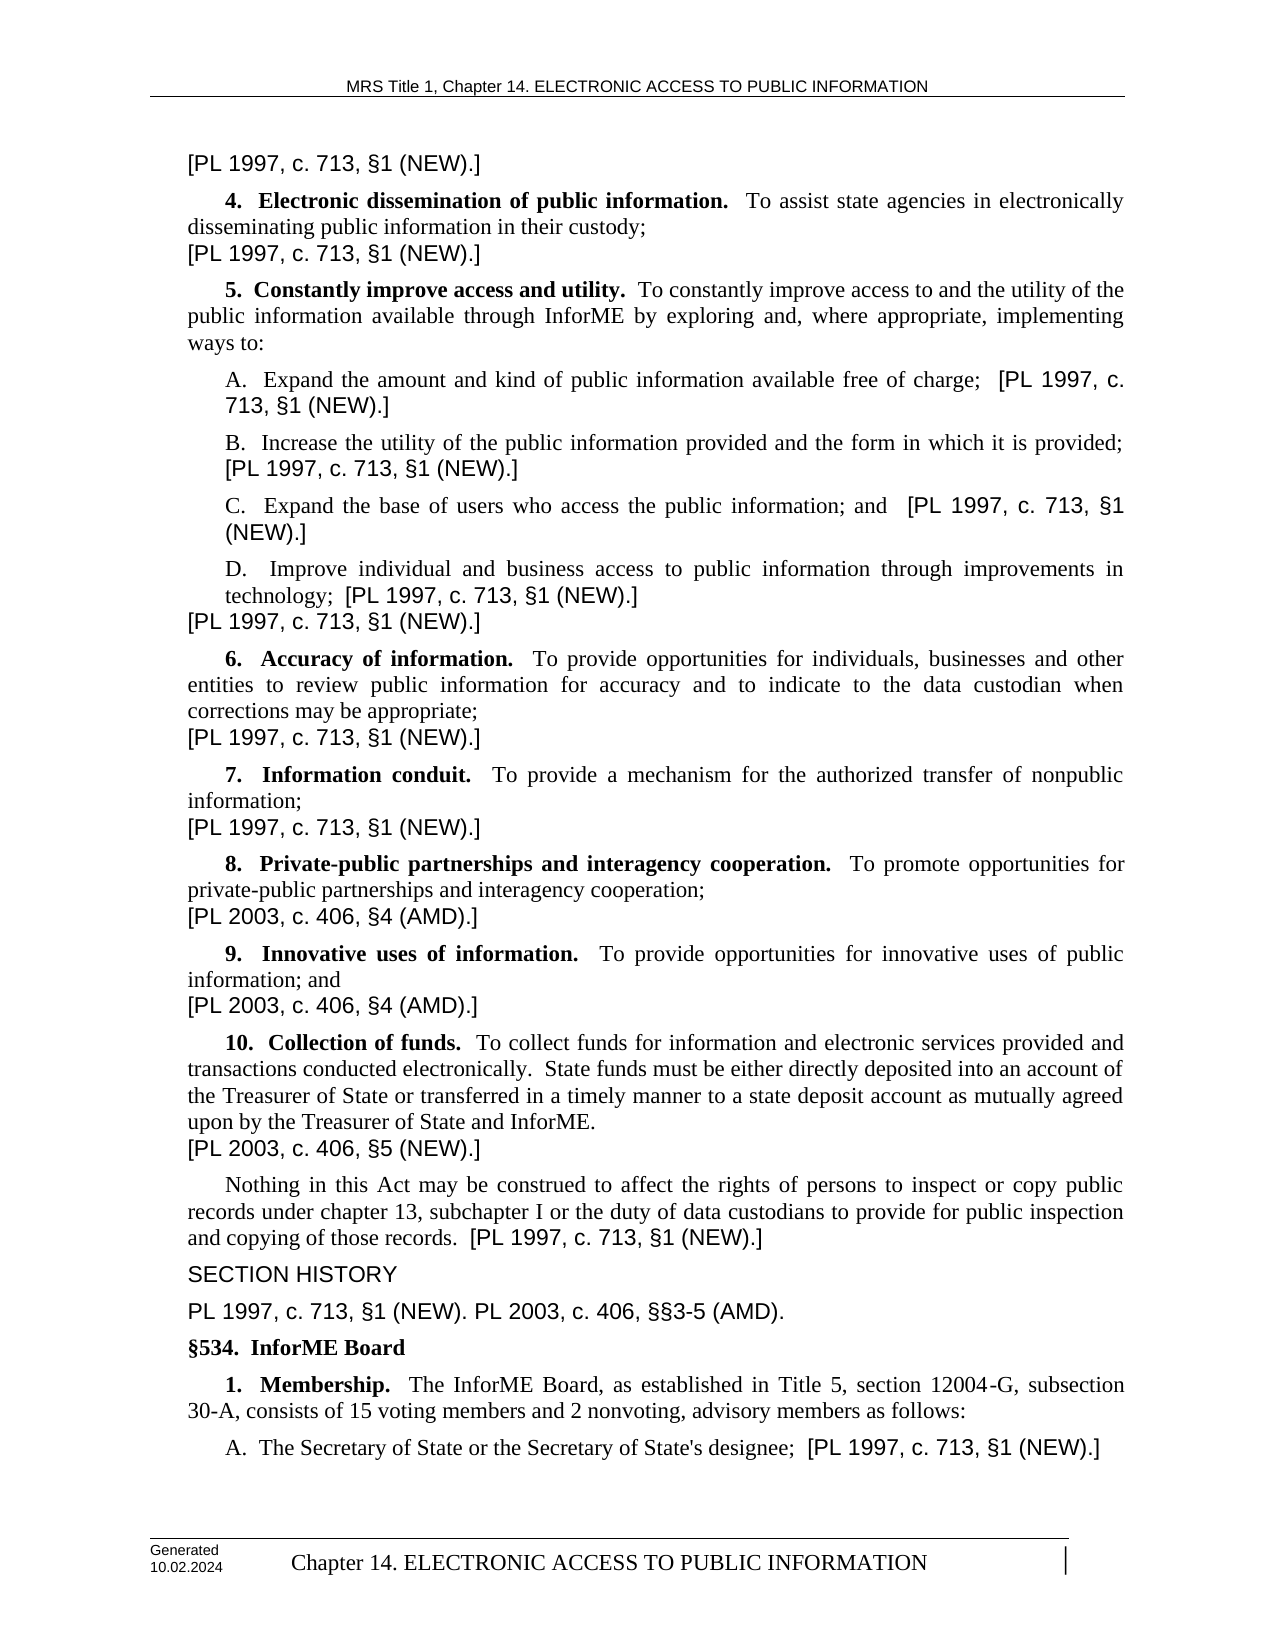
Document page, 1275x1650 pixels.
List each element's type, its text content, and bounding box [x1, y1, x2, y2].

text D. Improve individual and business access to public information through improvements in technology; [PL 1997, c. 713, §1 (NEW).] [225, 555, 1125, 608]
text [PL 2003, c. 406, §4 (AMD).] [187, 903, 1125, 929]
text C. Expand the base of users who access the public information; and [PL 1997, c. 713, §1 (NEW).] [225, 492, 1125, 545]
text §534. InforME Board [187, 1334, 1125, 1361]
text A. Expand the amount and kind of public information available free of charge; [PL 1997, c. 713, §1 (NEW).] [225, 366, 1125, 418]
text 10. Collection of funds. To collect funds for information and electronic services provided and transactions conducted electronically. State funds must be either directly deposited into an account of the Treasurer of State or transferred in a timely manner to a state deposit account as mutually agreed upon by the Treasurer of State and InforME. [187, 1029, 1125, 1134]
text 1. Membership. The InforME Board, as established in Title 5, section 12004‑G, subsection 30‑A, consists of 15 voting members and 2 nonvoting, advisory members as follows: [187, 1371, 1125, 1424]
text [PL 2003, c. 406, §4 (AMD).] [187, 992, 1125, 1019]
text 8. Private-public partnerships and interagency cooperation. To promote opportunities for private-public partnerships and interagency cooperation; [187, 850, 1125, 903]
text 9. Innovative uses of information. To provide opportunities for innovative uses of public information; and [187, 940, 1125, 992]
text [PL 1997, c. 713, §1 (NEW).] [187, 608, 1125, 634]
text PL 1997, c. 713, §1 (NEW). PL 2003, c. 406, §§3-5 (AMD). [187, 1298, 1125, 1324]
text [PL 1997, c. 713, §1 (NEW).] [187, 813, 1125, 840]
text A. The Secretary of State or the Secretary of State's designee; [PL 1997, c. 713, §1 (NEW).] [225, 1434, 1125, 1461]
text 5. Constantly improve access and utility. To constantly improve access to and the utility of the public information available through InforME by exploring and, where appropriate, implementing ways to: [187, 276, 1125, 355]
text [PL 1997, c. 713, §1 (NEW).] [187, 150, 1125, 176]
text 7. Information conduit. To provide a mechanism for the authorized transfer of nonpublic information; [187, 761, 1125, 813]
text SECTION HISTORY [187, 1261, 1125, 1287]
text 6. Accuracy of information. To provide opportunities for individuals, businesses and other entities to review public information for accuracy and to indicate to the data custodian when corrections may be appropriate; [187, 645, 1125, 724]
text 4. Electronic dissemination of public information. To assist state agencies in electronically disseminating public information in their custody; [187, 187, 1125, 239]
text Nothing in this Act may be construed to affect the rights of persons to inspect or copy public records under chapter 13, subchapter I or the duty of data custodians to provide for public inspection and copying of those records. [PL 1997, c. 713, §1 (NEW).] [187, 1171, 1125, 1251]
text B. Increase the utility of the public information provided and the form in which it is provided; [PL 1997, c. 713, §1 (NEW).] [225, 429, 1125, 482]
text [PL 1997, c. 713, §1 (NEW).] [187, 724, 1125, 750]
text [PL 2003, c. 406, §5 (NEW).] [187, 1134, 1125, 1161]
text [PL 1997, c. 713, §1 (NEW).] [187, 239, 1125, 266]
